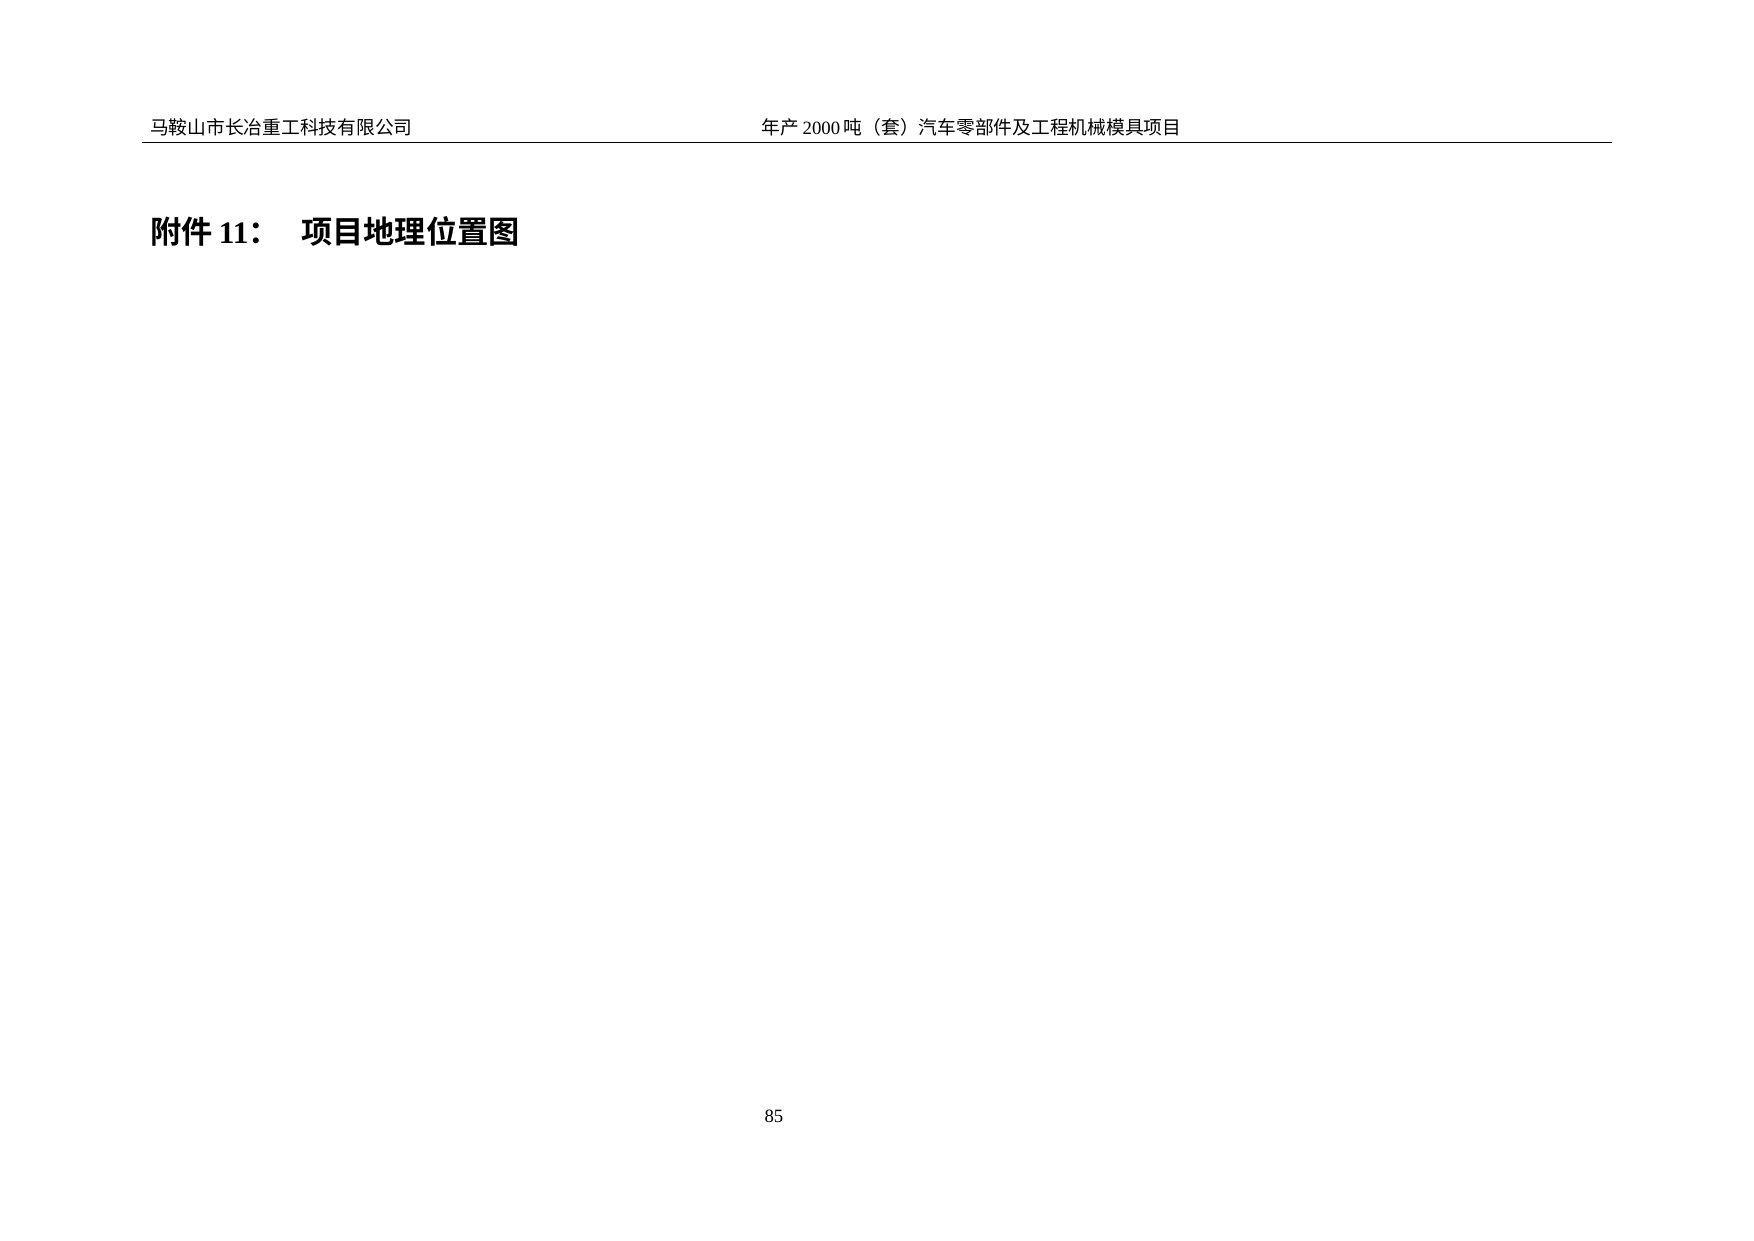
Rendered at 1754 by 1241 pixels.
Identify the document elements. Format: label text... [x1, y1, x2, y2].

text 附件11： 项目地理位置图 [150, 198, 1604, 263]
